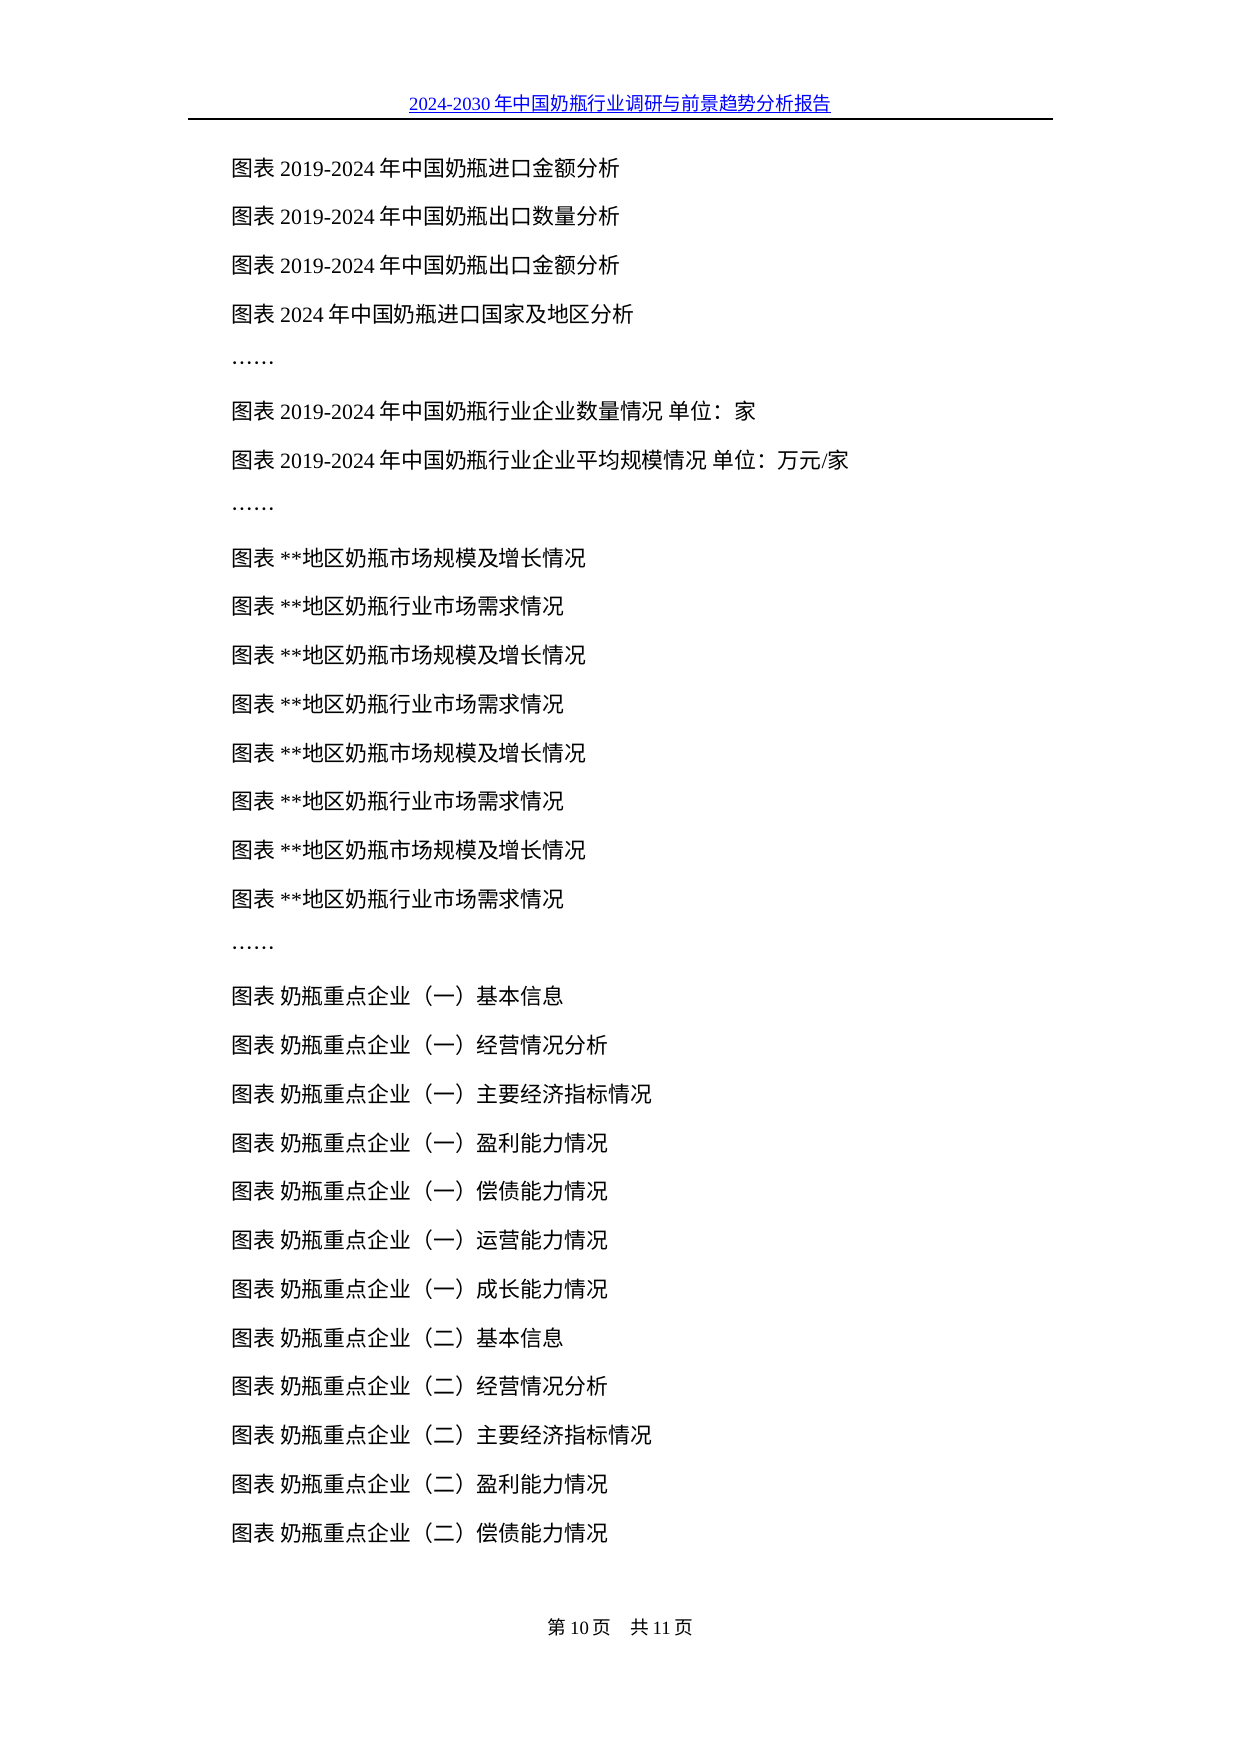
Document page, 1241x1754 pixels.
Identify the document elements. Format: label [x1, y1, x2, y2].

text [187, 150, 1053, 1548]
